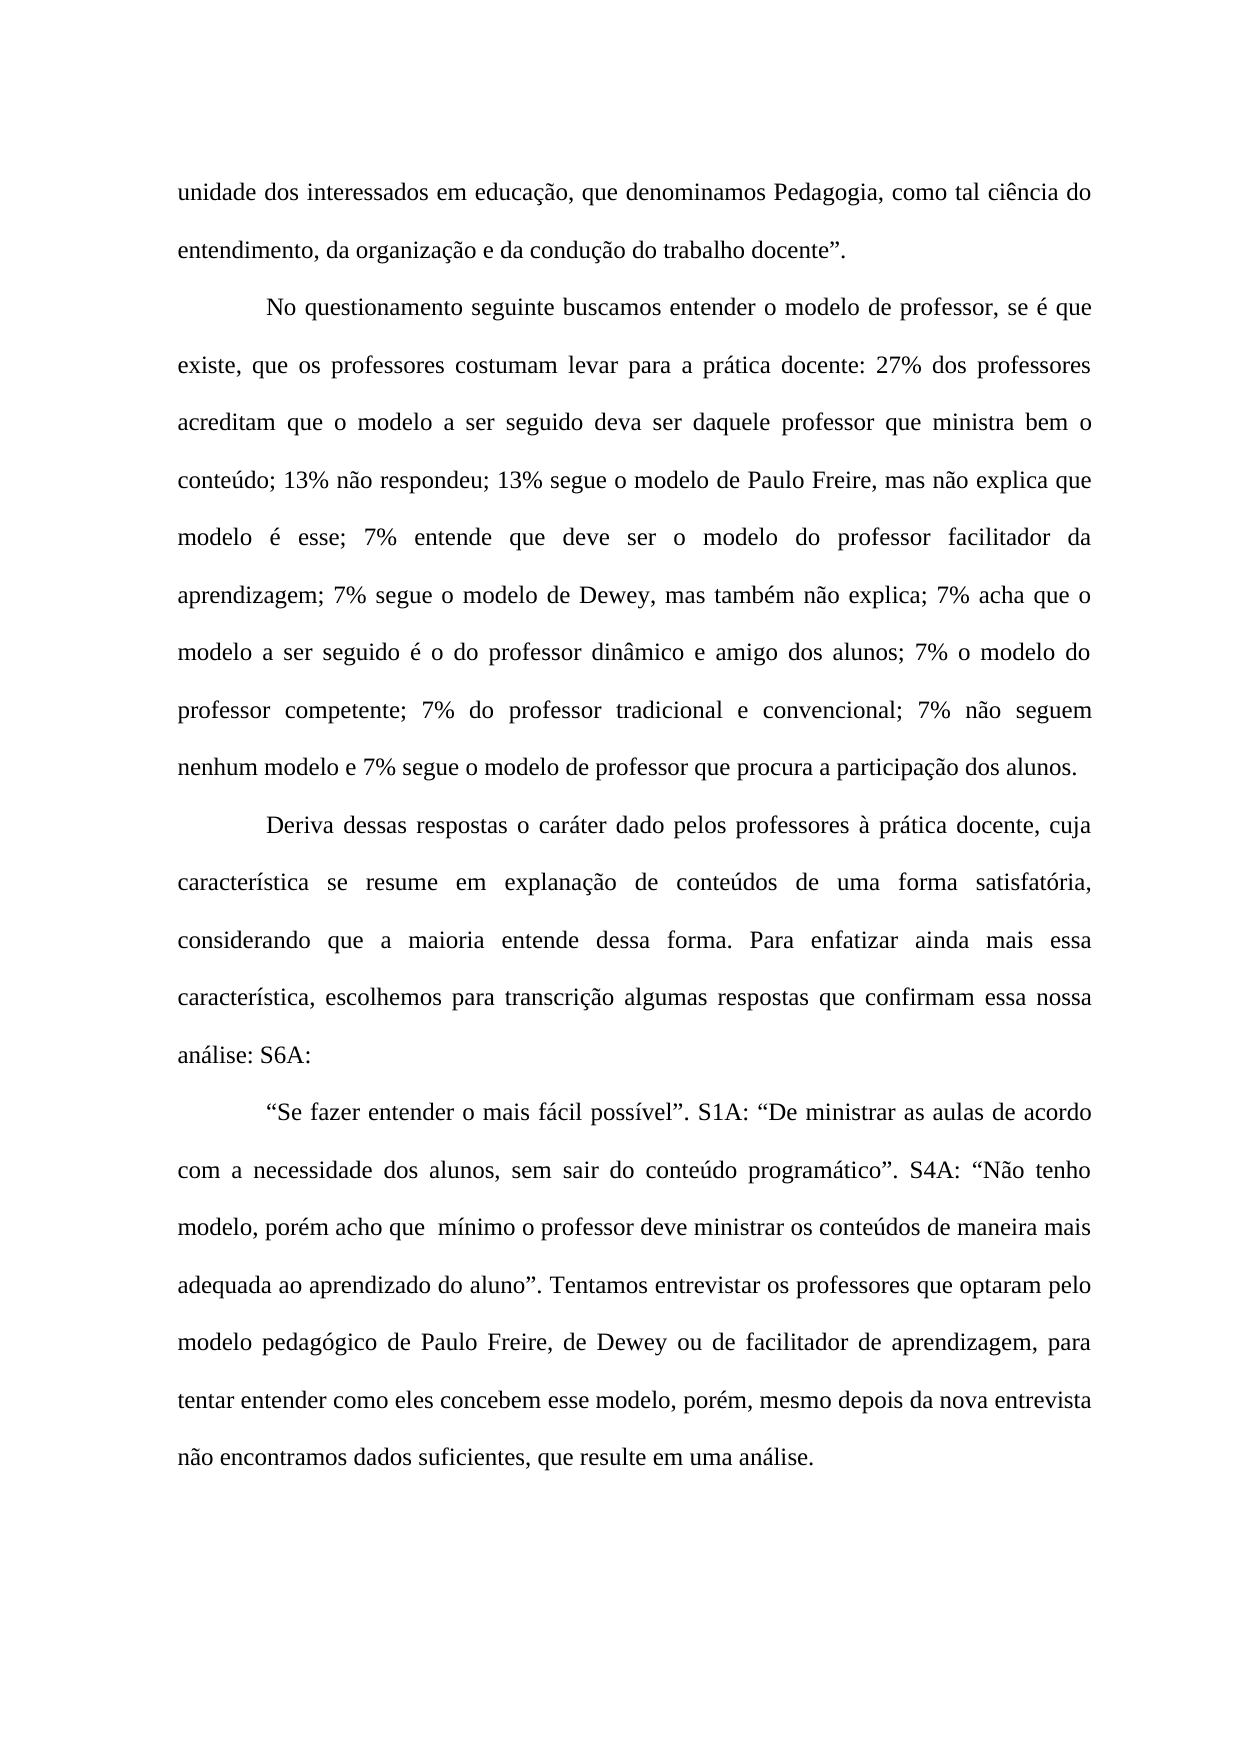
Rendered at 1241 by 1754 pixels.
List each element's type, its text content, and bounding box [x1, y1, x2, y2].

text “Se fazer entender o mais fácil possível”. S1A: “De ministrar as aulas de acordo com a necessidade dos alunos, sem sair do conteúdo programático”. S4A: “Não tenho modelo, porém acho que mínimo o professor deve ministrar os conteúdos de maneira mais adequada ao aprendizado do aluno”. Tentamos entrevistar os professores que optaram pelo modelo pedagógico de Paulo Freire, de Dewey ou de facilitador de aprendizagem, para tentar entender como eles concebem esse modelo, porém, mesmo depois da nova entrevista não encontramos dados suficientes, que resulte em uma análise. [177, 1097, 1092, 1471]
text Deriva dessas respostas o caráter dado pelos professores à prática docente, cuja característica se resume em explanação de conteúdos de uma forma satisfatória, considerando que a maioria entende dessa forma. Para enfatizar ainda mais essa característica, escolhemos para transcrição algumas respostas que confirmam essa nossa análise: S6A: [177, 810, 1092, 1068]
text No questionamento seguinte buscamos entender o modelo de professor, se é que existe, que os professores costumam levar para a prática docente: 27% dos professores acreditam que o modelo a ser seguido deva ser daquele professor que ministra bem o conteúdo; 13% não respondeu; 13% segue o modelo de Paulo Freire, mas não explica que modelo é esse; 7% entende que deve ser o modelo do professor facilitador da aprendizagem; 7% segue o modelo de Dewey, mas também não explica; 7% acha que o modelo a ser seguido é o do professor dinâmico e amigo dos alunos; 7% o modelo do professor competente; 7% do professor tradicional e convencional; 7% não seguem nenhum modelo e 7% segue o modelo de professor que procura a participação dos alunos. [177, 292, 1092, 781]
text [177, 177, 1092, 263]
